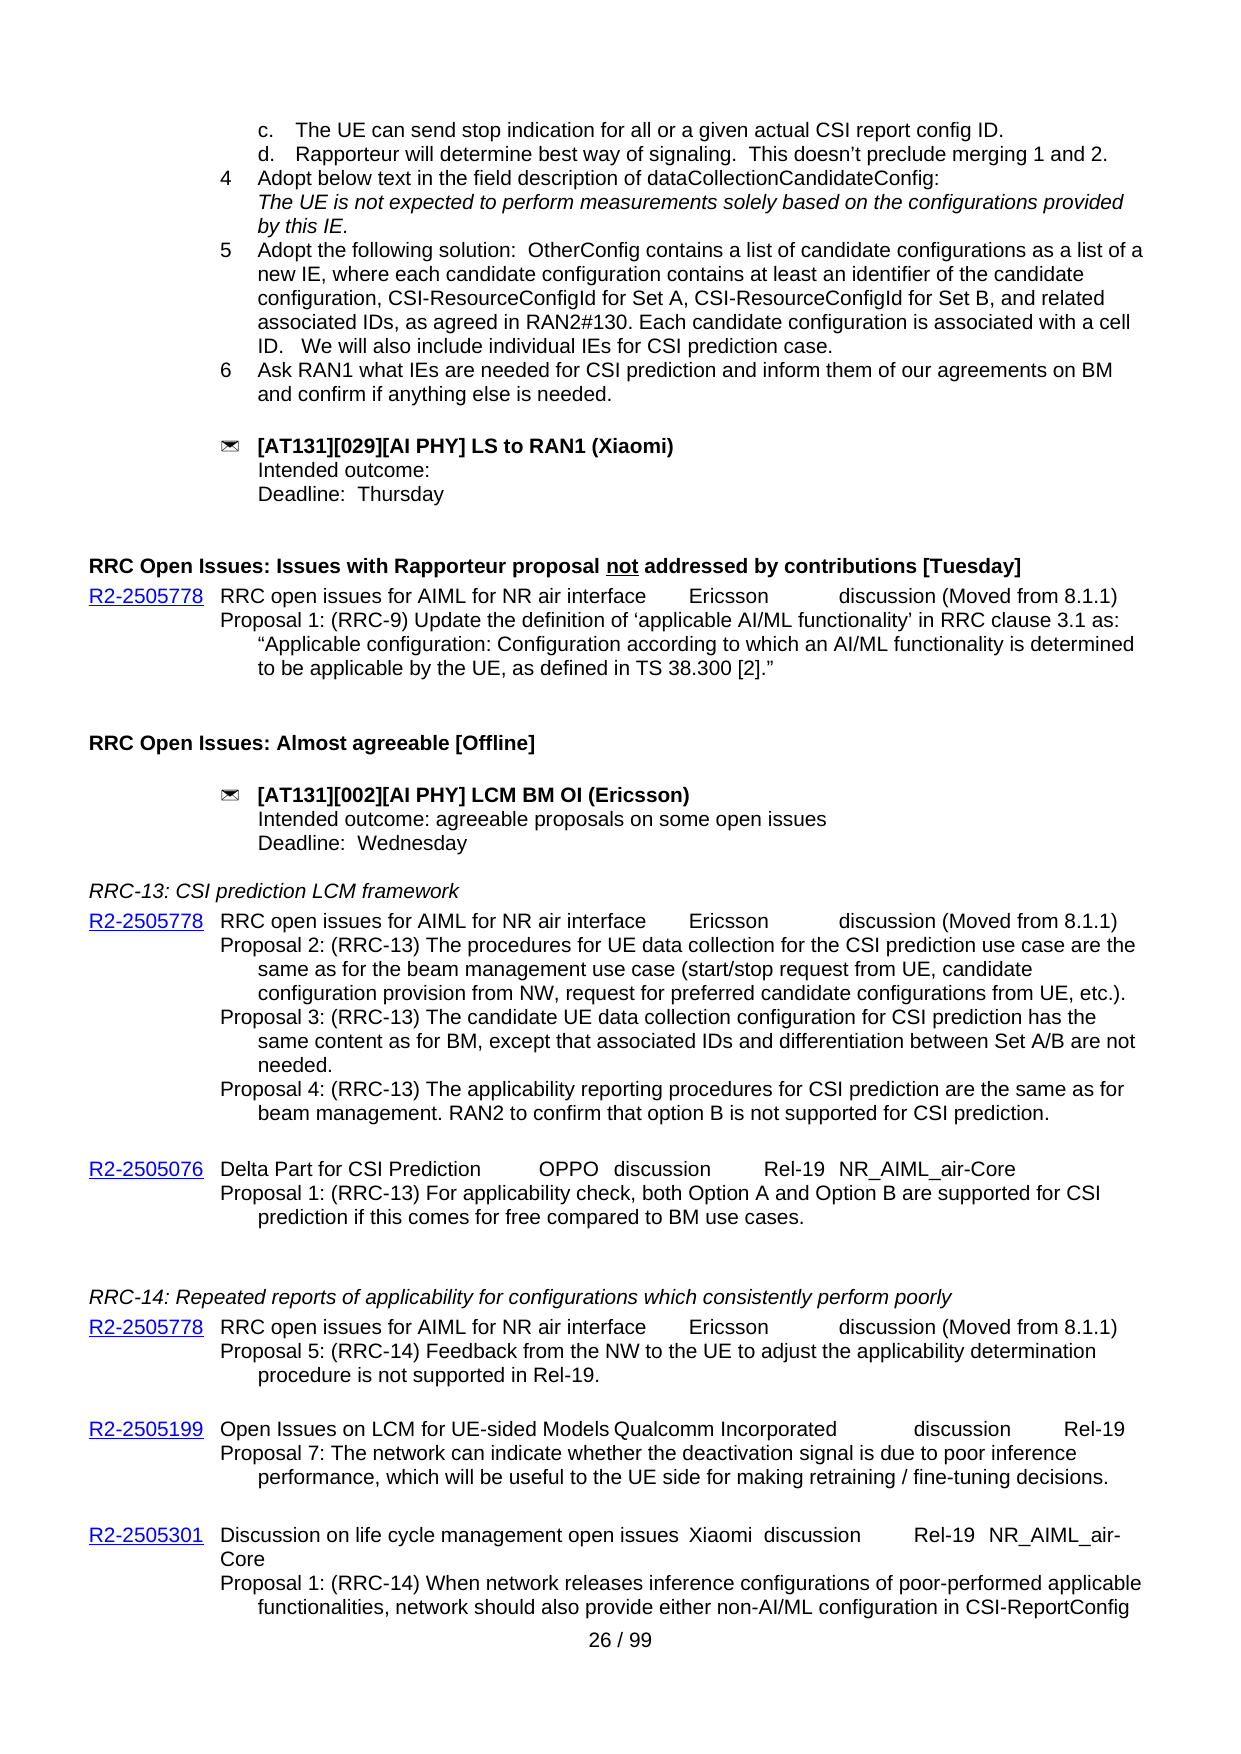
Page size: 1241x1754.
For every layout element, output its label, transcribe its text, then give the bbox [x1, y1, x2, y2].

list The UE can send stop indication for all or a given actual CSI report config ID. [258, 118, 1152, 142]
text Proposal 1: (RRC-13) For applicability check, both Option A and Option B are supported for CSI prediction if this comes for free compared to BM use cases. [220, 1181, 1152, 1229]
text RRC-14: Repeated reports of applicability for configurations which consistently perform poorly [89, 1284, 1152, 1308]
title R2-2505301 Discussion on life cycle management open issues Xiaomi discussion Rel-19 NR_AIML_air-Core [89, 1523, 1152, 1571]
list Ask RAN1 what IEs are needed for CSI prediction and inform them of our agreements on BM and confirm if anything else is needed. [220, 358, 1152, 406]
title R2-2505076 Delta Part for CSI Prediction OPPO discussion Rel-19 NR_AIML_air-Core [89, 1157, 1152, 1181]
title R2-2505778 RRC open issues for AIML for NR air interface Ericsson discussion (Moved from 8.1.1) [89, 909, 1152, 933]
text Intended outcome: agreeable proposals on some open issues [220, 807, 1152, 831]
title R2-2505778 RRC open issues for AIML for NR air interface Ericsson discussion (Moved from 8.1.1) [89, 1315, 1152, 1339]
text Deadline: Thursday [220, 482, 1152, 506]
text [AT131][029][AI PHY] LS to RAN1 (Xiaomi) [220, 434, 1152, 458]
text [220, 1571, 1152, 1619]
text Deadline: Wednesday [220, 831, 1152, 855]
title R2-2505778 RRC open issues for AIML for NR air interface Ericsson discussion (Moved from 8.1.1) [89, 584, 1152, 608]
text Intended outcome: [220, 458, 1152, 482]
text Proposal 3: (RRC-13) The candidate UE data collection configuration for CSI prediction has the same content as for BM, except that associated IDs and differentiation between Set A/B are not needed. [220, 1005, 1152, 1077]
text RRC Open Issues: Almost agreeable [Offline] [89, 731, 1152, 755]
text [AT131][002][AI PHY] LCM BM OI (Ericsson) [220, 783, 1152, 807]
text RRC Open Issues: Issues with Rapporteur proposal not addressed by contributions [Tuesday] [89, 554, 1152, 578]
text RRC-13: CSI prediction LCM framework [89, 879, 1152, 903]
title R2-2505199 Open Issues on LCM for UE-sided Models Qualcomm Incorporated discussion Rel-19 [89, 1417, 1152, 1441]
text Proposal 5: (RRC-14) Feedback from the NW to the UE to adjust the applicability determination procedure is not supported in Rel-19. [220, 1339, 1152, 1387]
text Proposal 4: (RRC-13) The applicability reporting procedures for CSI prediction are the same as for beam management. RAN2 to confirm that option B is not supported for CSI prediction. [220, 1077, 1152, 1125]
list Adopt the following solution: OtherConfig contains a list of candidate configurations as a list of a new IE, where each candidate configuration contains at least an identifier of the candidate configuration, CSI-ResourceConfigId for Set A, CSI-ResourceConfigId for Set B, and related associated IDs, as agreed in RAN2#130. Each candidate configuration is associated with a cell ID. We will also include individual IEs for CSI prediction case. [220, 238, 1152, 358]
text Proposal 7: The network can indicate whether the deactivation signal is due to poor inference performance, which will be useful to the UE side for making retraining / fine-tuning decisions. [220, 1441, 1152, 1489]
list Adopt below text in the field description of dataCollectionCandidateConfig: [220, 166, 1152, 190]
text The UE is not expected to perform measurements solely based on the configurations provided by this IE. [257, 190, 1152, 238]
text Proposal 1: (RRC-9) Update the definition of ‘applicable AI/ML functionality’ in RRC clause 3.1 as: “Applicable configuration: Configuration according to which an AI/ML functionality is determined to be applicable by the UE, as defined in TS 38.300 [2].” [220, 608, 1152, 680]
text Proposal 2: (RRC-13) The procedures for UE data collection for the CSI prediction use case are the same as for the beam management use case (start/stop request from UE, candidate configuration provision from NW, request for preferred candidate configurations from UE, etc.). [220, 933, 1152, 1005]
list Rapporteur will determine best way of signaling. This doesn’t preclude merging 1 and 2. [258, 142, 1152, 166]
